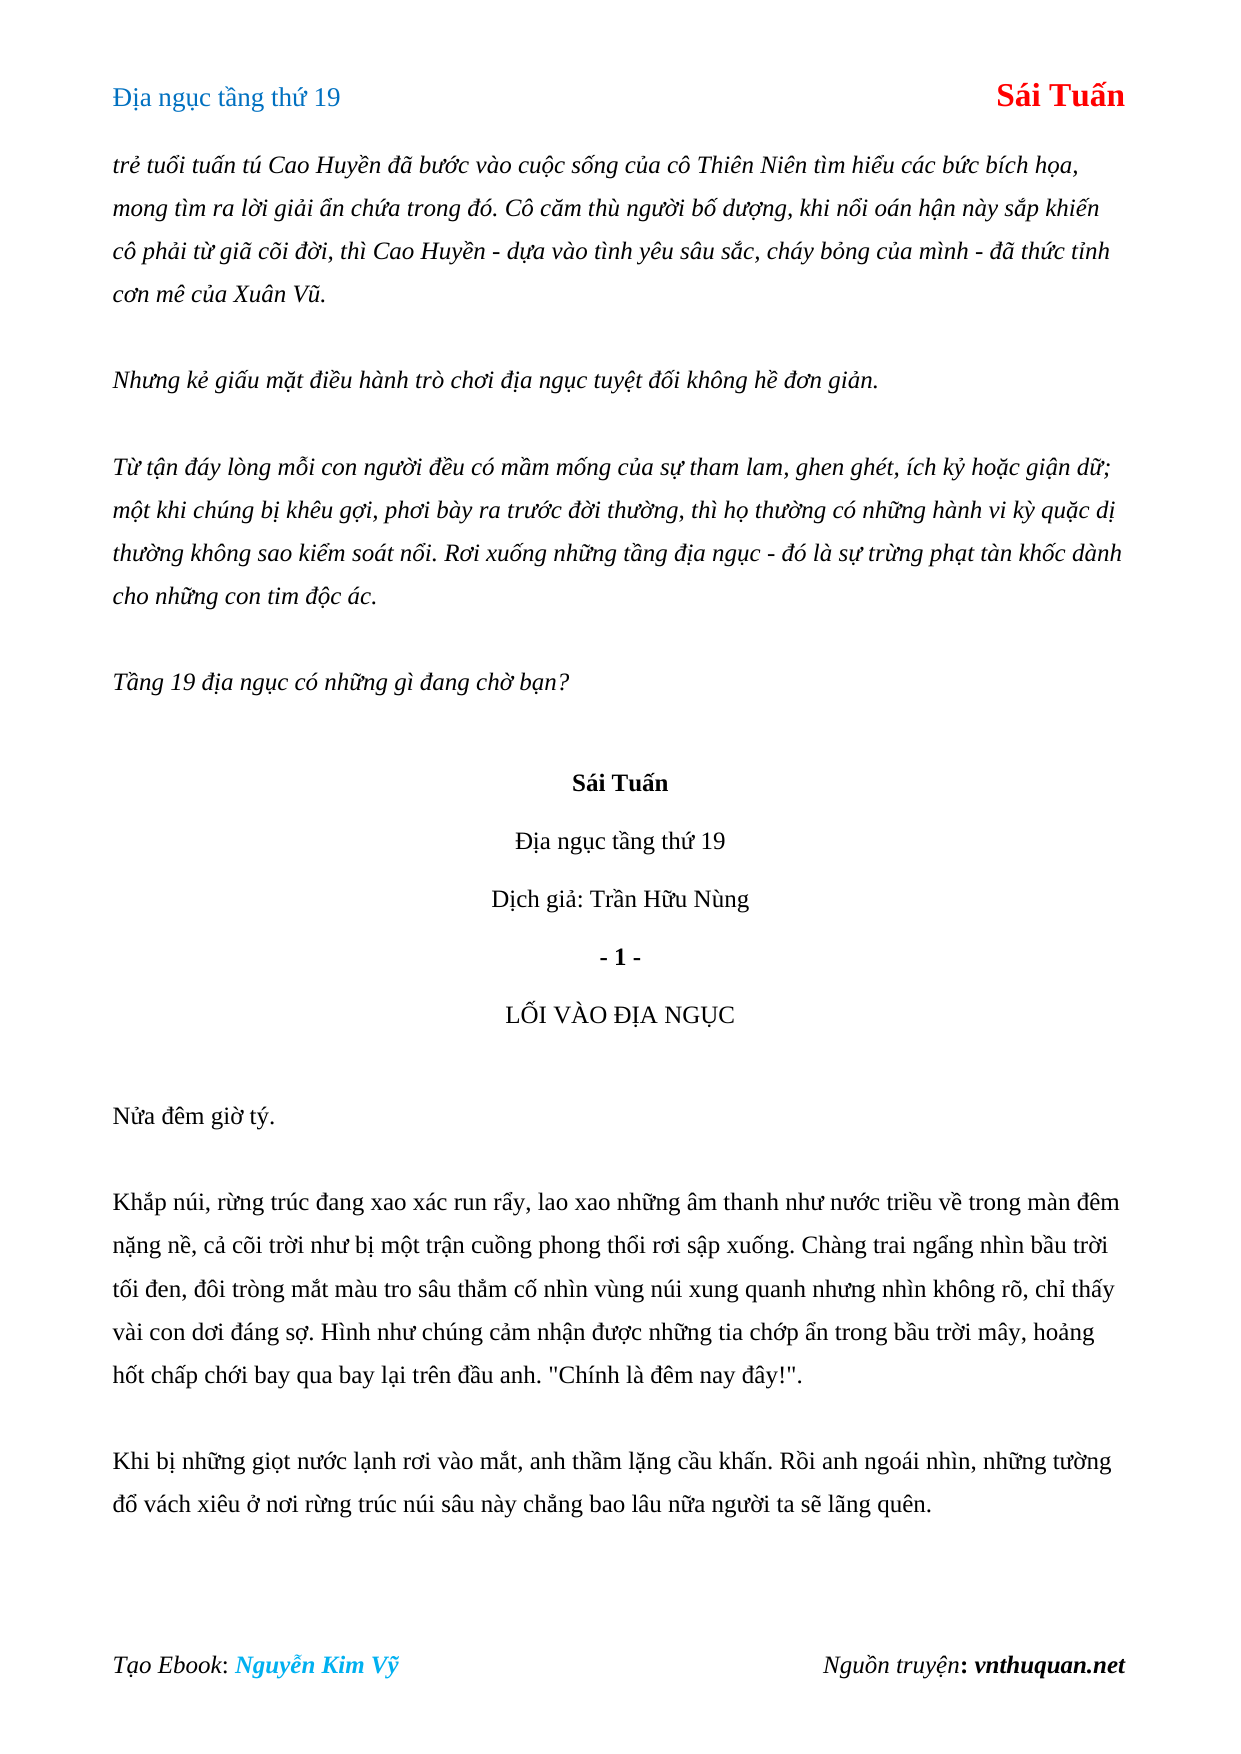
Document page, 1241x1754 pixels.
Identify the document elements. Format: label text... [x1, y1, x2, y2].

text - 1 - [112, 942, 1128, 971]
text Địa ngục tầng thứ 19 [112, 826, 1128, 855]
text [112, 150, 1128, 696]
text Sái Tuấn [112, 768, 1128, 797]
text Dịch giả: Trần Hữu Nùng [112, 884, 1128, 913]
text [112, 1058, 1128, 1561]
text LỐI VÀO ĐỊA NGỤC [112, 1000, 1128, 1029]
